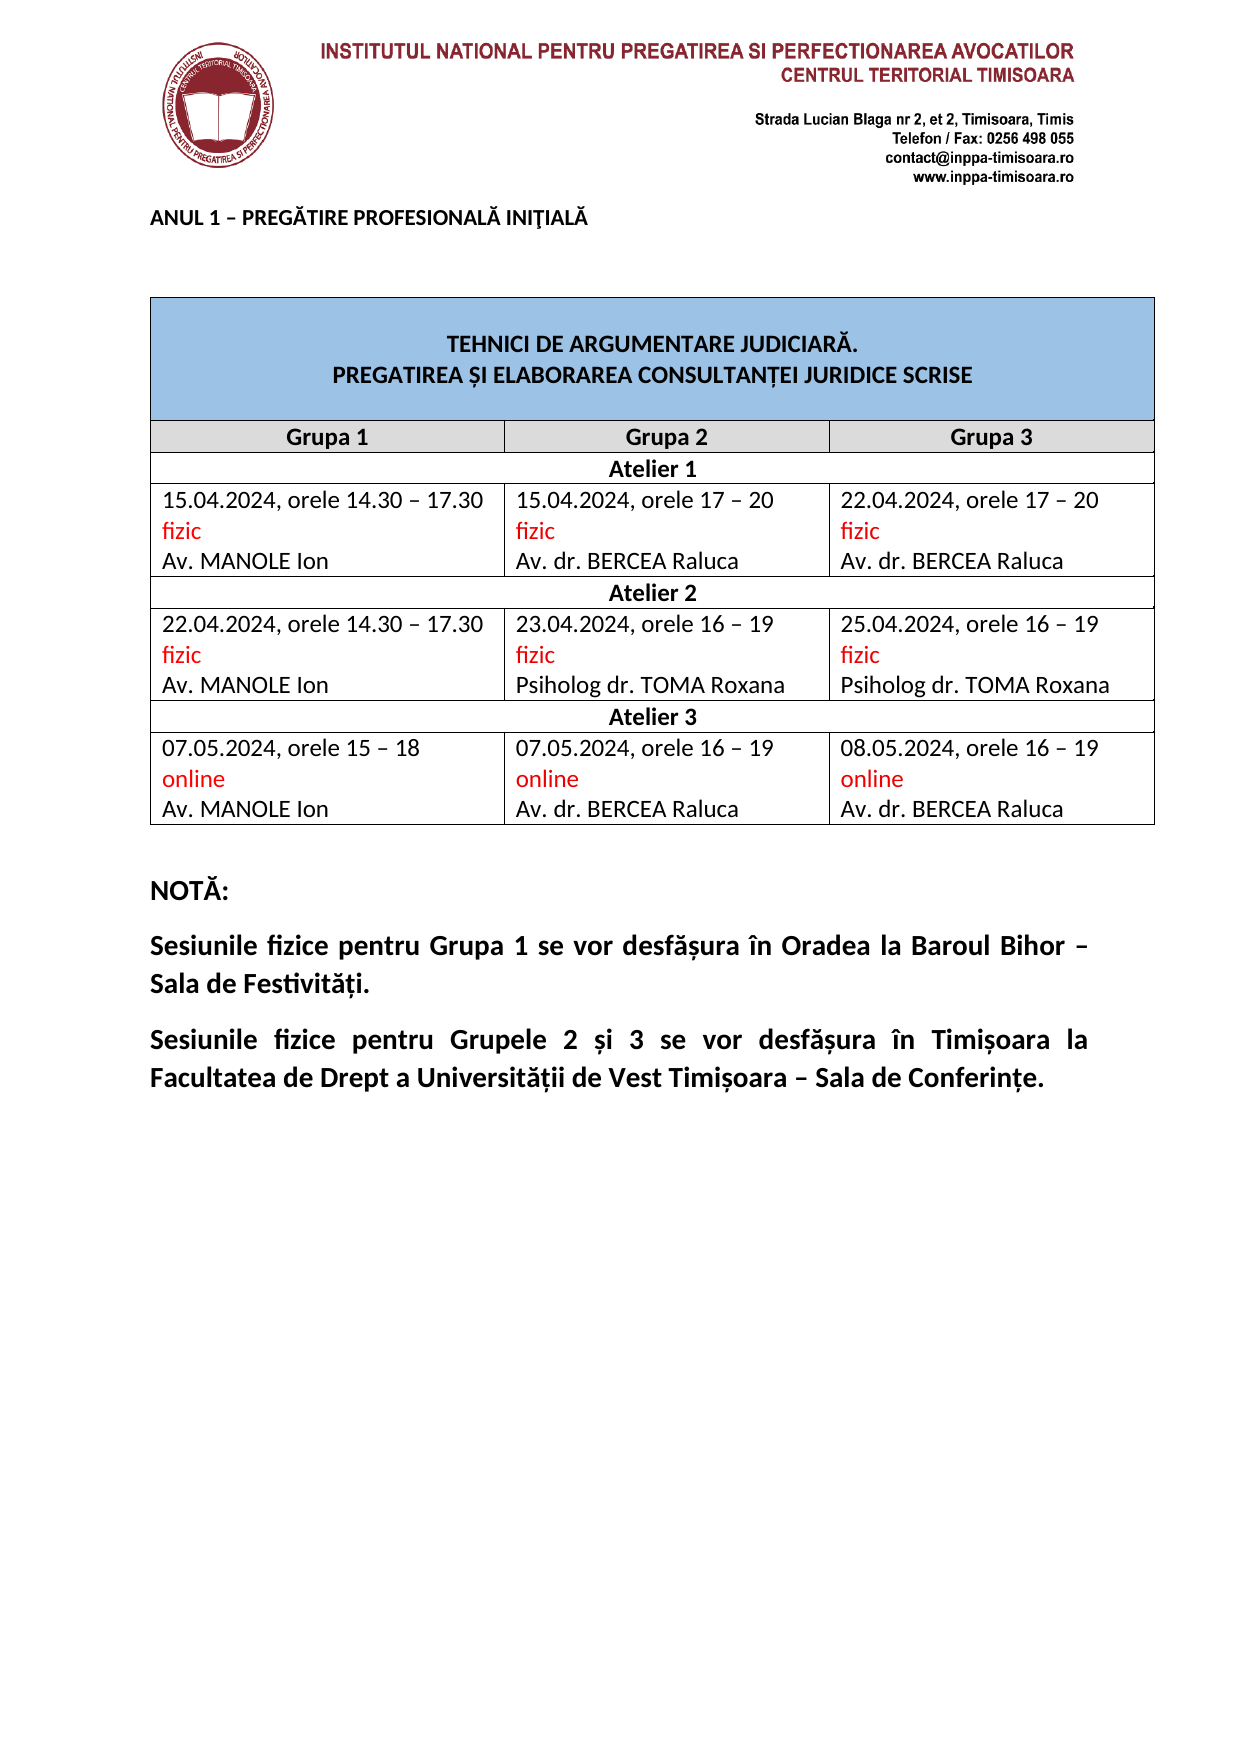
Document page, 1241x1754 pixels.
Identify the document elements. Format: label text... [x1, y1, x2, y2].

table_cell Grupa 3 [830, 421, 1154, 452]
table_cell Grupa 1 [151, 421, 504, 452]
table_cell 25.04.2024, orele 16 – 19 fizic Psiholog dr. TOMA Roxana [830, 609, 1154, 700]
text Sesiunile fizice pentru Grupele 2 și 3 se vor desfășura în Timișoara la Facultatea de Drept a Universității de Vest Timișoara – Sala de Conferințe. [150, 1021, 1090, 1095]
table_cell Atelier 2 [151, 577, 1154, 607]
table_cell Grupa 2 [505, 421, 829, 452]
text Sesiunile fizice pentru Grupa 1 se vor desfășura în Oradea la Baroul Bihor – Sala de Festivități. [150, 927, 1090, 1001]
text ANUL 1 – PREGĂTIRE PROFESIONALĂ INIŢIALĂ [150, 203, 1090, 231]
table_cell 15.04.2024, orele 14.30 – 17.30 fizic Av. MANOLE Ion [151, 484, 504, 576]
picture [150, 29, 1091, 185]
table_cell 07.05.2024, orele 15 – 18 online Av. MANOLE Ion [151, 733, 504, 824]
table_cell Atelier 3 [151, 701, 1154, 732]
table_cell 15.04.2024, orele 17 – 20 fizic Av. dr. BERCEA Raluca [505, 484, 829, 576]
table_cell 22.04.2024, orele 17 – 20 fizic Av. dr. BERCEA Raluca [830, 484, 1154, 576]
table_cell 08.05.2024, orele 16 – 19 online Av. dr. BERCEA Raluca [830, 733, 1154, 824]
table_header TEHNICI DE ARGUMENTARE JUDICIARĂ. PREGATIREA ȘI ELABORAREA CONSULTANȚEI JURIDICE SCRISE [151, 298, 1154, 420]
table_cell 22.04.2024, orele 14.30 – 17.30 fizic Av. MANOLE Ion [151, 609, 504, 700]
table_cell Atelier 1 [151, 453, 1154, 483]
text NOTĂ: [150, 872, 1090, 908]
table_cell 07.05.2024, orele 16 – 19 online Av. dr. BERCEA Raluca [505, 733, 829, 824]
table_cell 23.04.2024, orele 16 – 19 fizic Psiholog dr. TOMA Roxana [505, 609, 829, 700]
